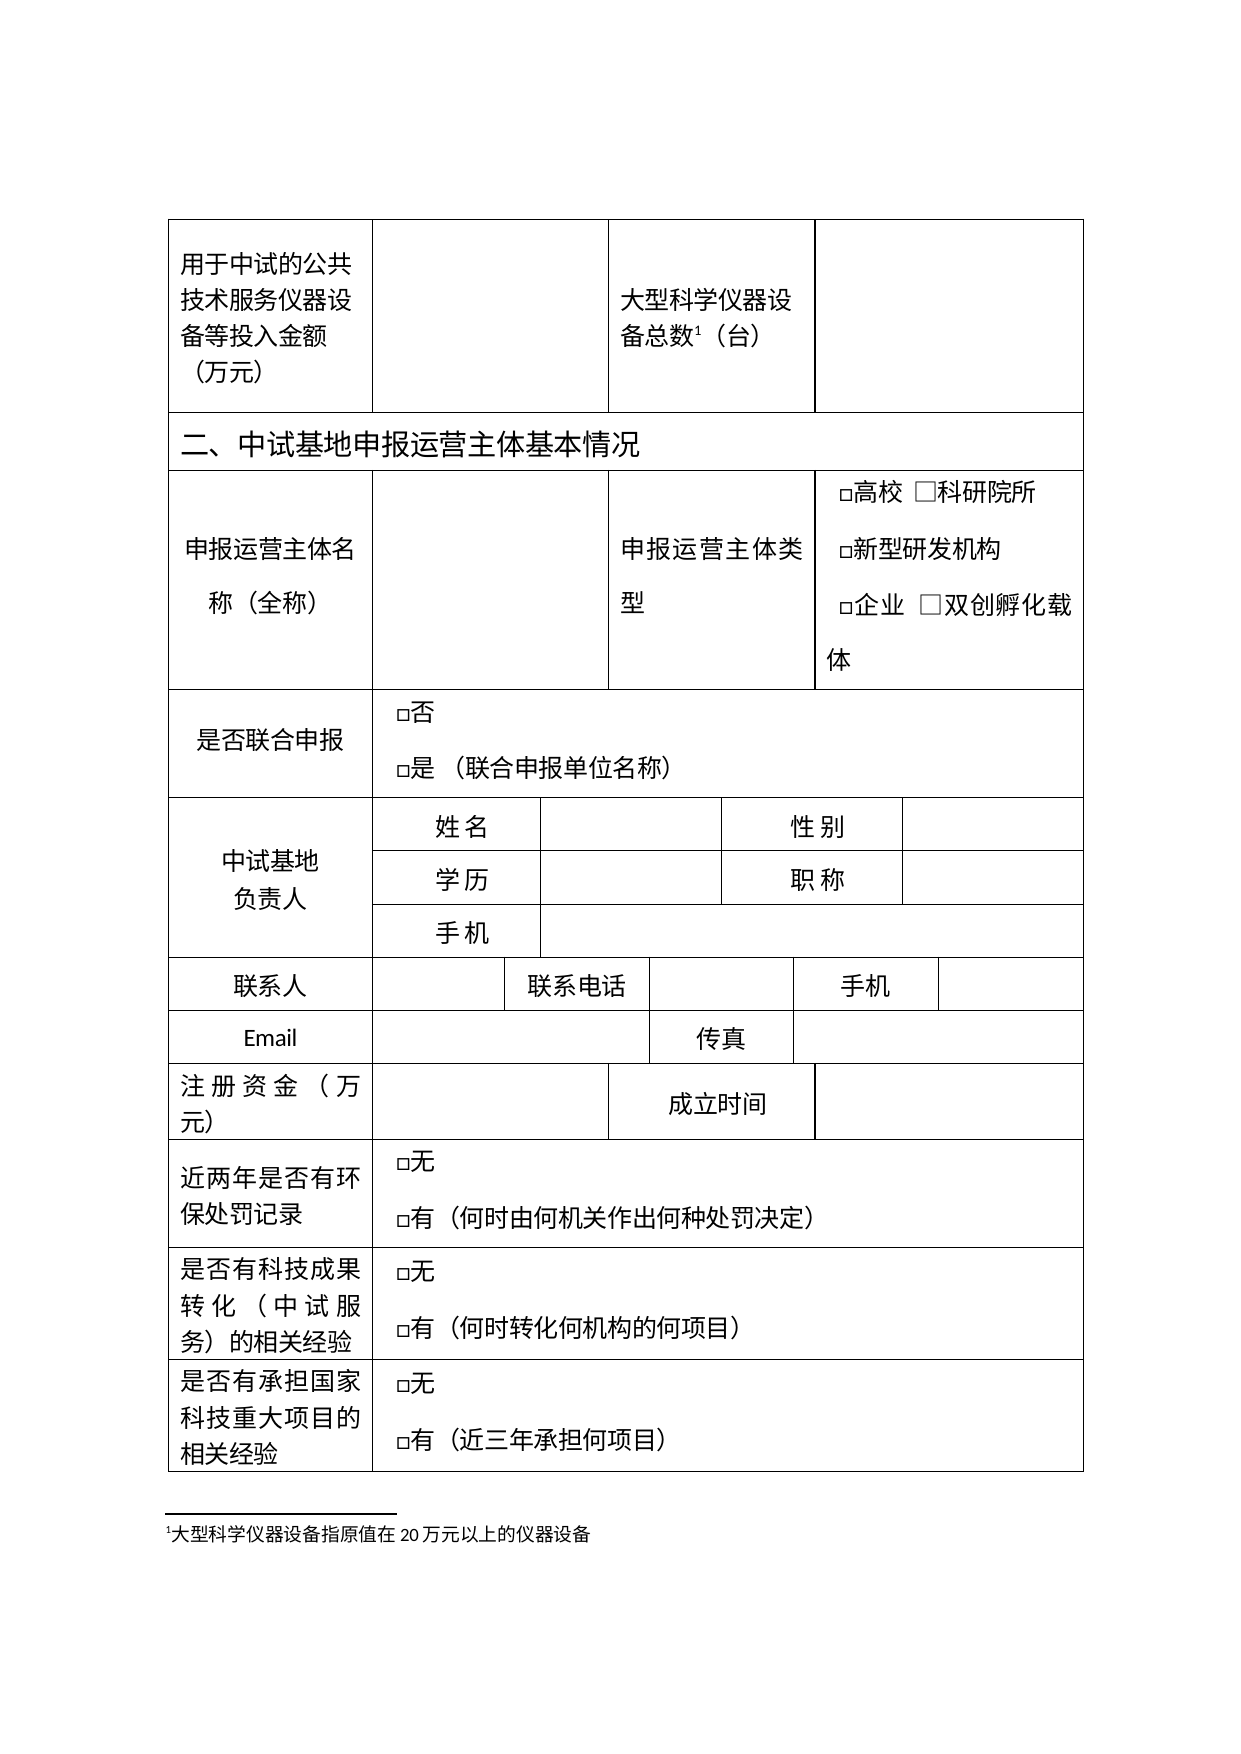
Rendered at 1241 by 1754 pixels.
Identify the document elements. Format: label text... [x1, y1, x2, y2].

table_cell 姓 名 [373, 798, 540, 850]
table_cell □无 □有（何时转化何机构的何项目） [373, 1248, 1083, 1359]
table_cell [650, 958, 793, 1010]
table_cell 成立时间 [609, 1064, 814, 1138]
table_cell 用于中试的公共技术服务仪器设备等投入金额（万元） [169, 220, 372, 412]
table_cell 申报运营主体类型 [609, 471, 814, 689]
table_cell 是否联合申报 [169, 690, 372, 797]
table_cell [939, 958, 1083, 1010]
table_cell 是否有科技成果转化（中试服务）的相关经验 [169, 1248, 372, 1359]
table_cell 二、中试基地申报运营主体基本情况 [169, 413, 1083, 470]
table_cell [373, 220, 608, 412]
table_cell [541, 905, 1083, 957]
table_cell [373, 471, 608, 689]
table_cell 是否有承担国家科技重大项目的相关经验 [169, 1360, 372, 1471]
table_cell 申报运营主体名称（全称） [169, 471, 372, 689]
table_cell 手机 [794, 958, 938, 1010]
table_cell □高校 □科研院所 □新型研发机构 □企业 □双创孵化载体 [816, 471, 1083, 689]
table_cell 联系人 [169, 958, 372, 1010]
table_cell □无 □有（近三年承担何项目） [373, 1360, 1083, 1471]
table_cell Email [169, 1011, 372, 1063]
table_cell 手 机 [373, 905, 540, 957]
table_cell 性 别 [722, 798, 902, 850]
table_cell □无 □有（何时由何机关作出何种处罚决定） [373, 1140, 1083, 1247]
table_cell 学 历 [373, 851, 540, 903]
table_cell [373, 1011, 649, 1063]
table_cell 传真 [650, 1011, 793, 1063]
table_cell [541, 851, 721, 903]
table_cell □否 □是 （联合申报单位名称） [373, 690, 1083, 797]
table_cell [373, 958, 504, 1010]
table_cell [903, 851, 1083, 903]
table_cell [541, 798, 721, 850]
table_cell 职 称 [722, 851, 902, 903]
table_cell 近两年是否有环保处罚记录 [169, 1140, 372, 1247]
table_cell [794, 1011, 1083, 1063]
table_cell 大型科学仪器设备总数（台） [609, 220, 814, 412]
table_cell [903, 798, 1083, 850]
table_cell [373, 1064, 608, 1138]
table_cell 联系电话 [505, 958, 649, 1010]
table_cell 注册资金（万元） [169, 1064, 372, 1138]
table_cell 中试基地 负责人 [169, 798, 372, 957]
table_cell [816, 220, 1083, 412]
table_cell [816, 1064, 1083, 1138]
